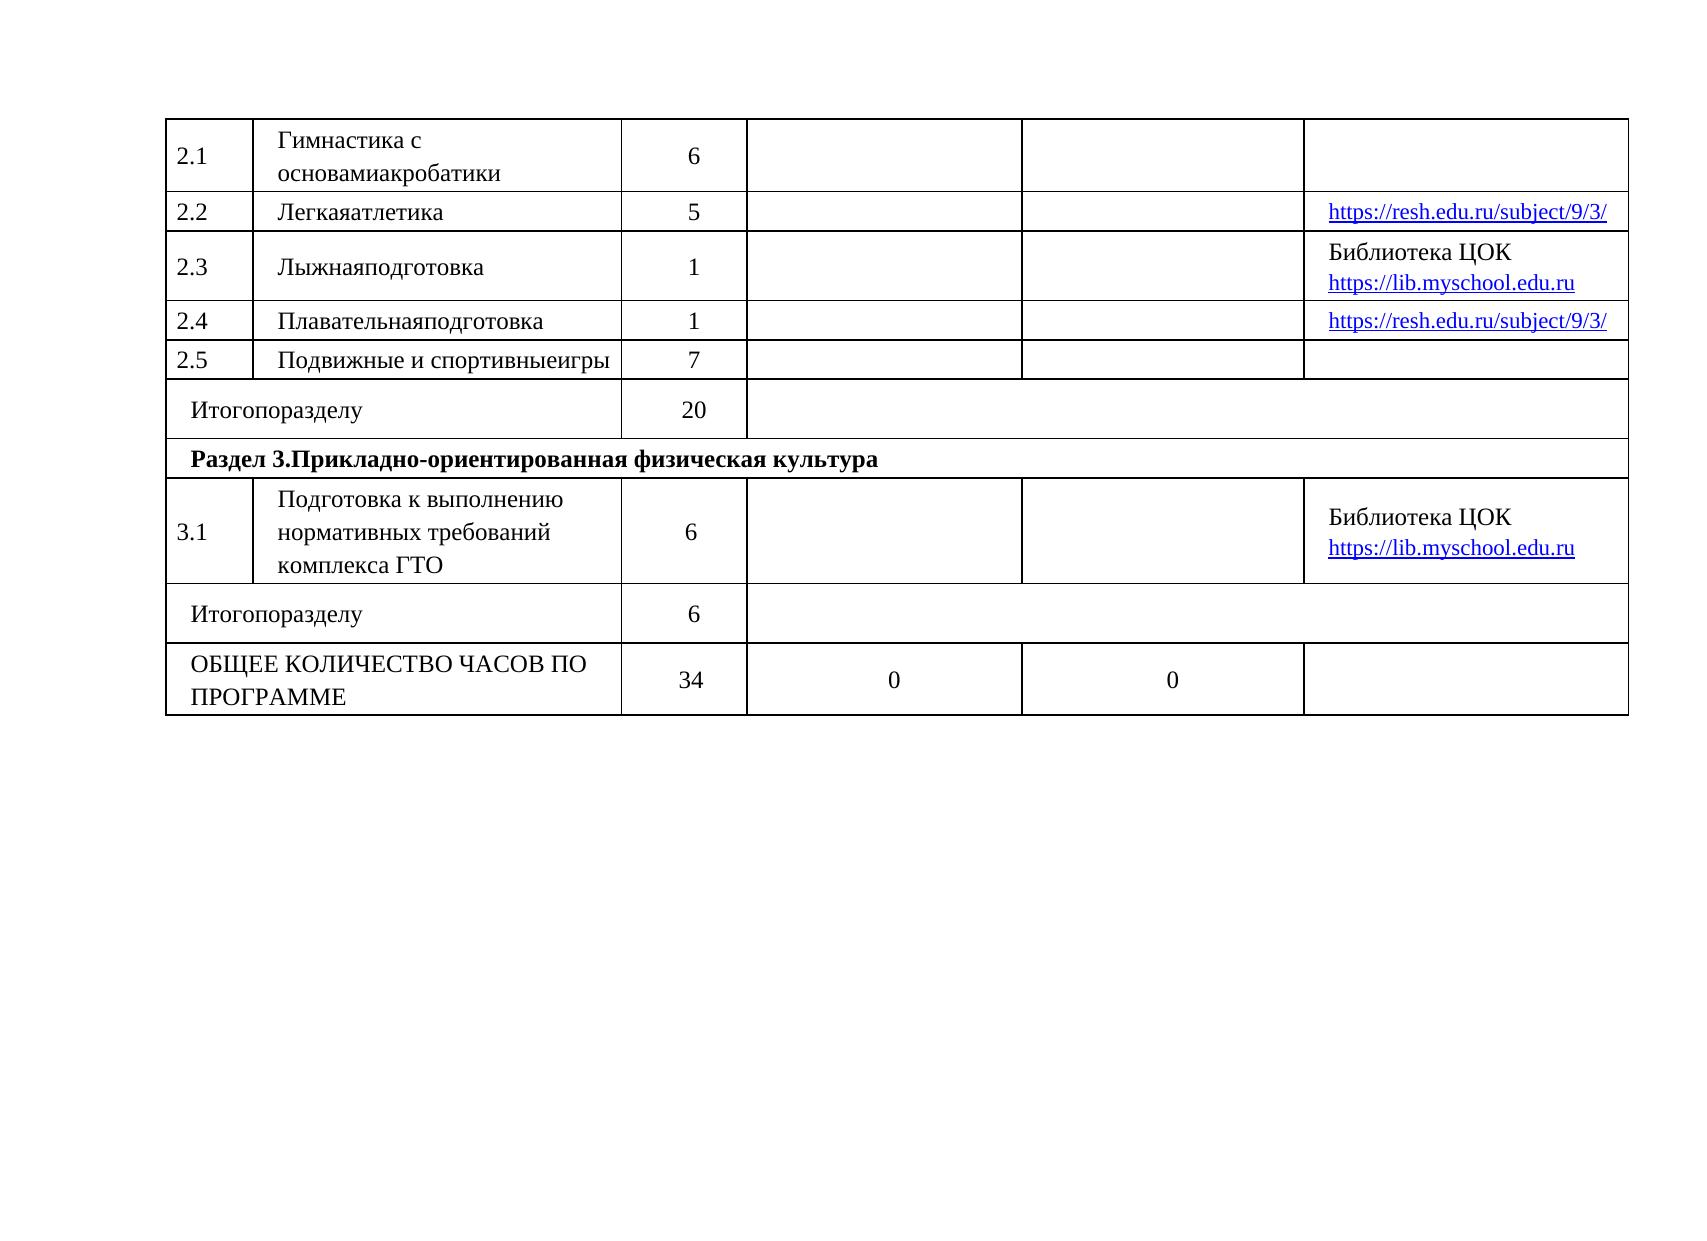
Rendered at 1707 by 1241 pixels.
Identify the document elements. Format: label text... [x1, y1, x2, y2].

table_cell [1023, 479, 1303, 582]
table_cell 3.1 [167, 479, 252, 582]
table_cell [1023, 192, 1303, 230]
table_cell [1305, 232, 1628, 299]
table_cell 2.5 [167, 341, 252, 378]
table_cell https://resh.edu.ru/subject/9/3/ [1305, 301, 1628, 339]
table_cell ОБЩЕЕ КОЛИЧЕСТВО ЧАСОВ ПО ПРОГРАММЕ [167, 644, 621, 714]
table_cell Итогопоразделу [167, 584, 621, 642]
table_cell 6 [622, 479, 746, 582]
table_cell Раздел 3.Прикладно-ориентированная физическая культура [167, 439, 1628, 477]
table_cell Подготовка к выполнению нормативных требований комплекса ГТО [254, 479, 621, 582]
table_cell 7 [622, 341, 746, 378]
table_cell [1023, 341, 1303, 378]
table_cell 1 [622, 301, 746, 339]
table_cell 0 [1023, 644, 1303, 714]
table_cell 2.2 [167, 192, 252, 230]
table_cell [1023, 232, 1303, 299]
table_cell 1 [622, 232, 746, 299]
table_cell [1305, 644, 1628, 714]
table_cell [748, 232, 1021, 299]
table_cell [1305, 120, 1628, 191]
table_cell 2.3 [167, 232, 252, 299]
table_cell [748, 192, 1021, 230]
table_cell 20 [622, 380, 746, 438]
table_cell [748, 380, 1628, 438]
table_cell [1305, 341, 1628, 378]
table_cell https://resh.edu.ru/subject/9/3/ [1305, 192, 1628, 230]
table_cell 5 [622, 192, 746, 230]
table_cell 34 [622, 644, 746, 714]
table_cell [748, 341, 1021, 378]
table_cell 0 [748, 644, 1021, 714]
table_cell 6 [622, 584, 746, 642]
table_cell Гимнастика с основамиакробатики [254, 120, 621, 191]
table_cell 2.1 [167, 120, 252, 191]
table_cell Плавательнаяподготовка [254, 301, 621, 339]
table_cell Библиотека ЦОК https://lib.myschool.edu.ru [1305, 479, 1628, 582]
table_cell [748, 120, 1021, 191]
table_cell [748, 301, 1021, 339]
table_cell Итогопоразделу [167, 380, 621, 438]
table_cell Легкаяатлетика [254, 192, 621, 230]
table_cell 6 [622, 120, 746, 191]
table_cell 2.4 [167, 301, 252, 339]
table_cell [748, 479, 1021, 582]
table_cell [1023, 120, 1303, 191]
table_cell [748, 584, 1628, 642]
table_cell [1023, 301, 1303, 339]
table_cell Подвижные и спортивныеигры [254, 341, 621, 378]
table_cell Лыжнаяподготовка [254, 232, 621, 299]
